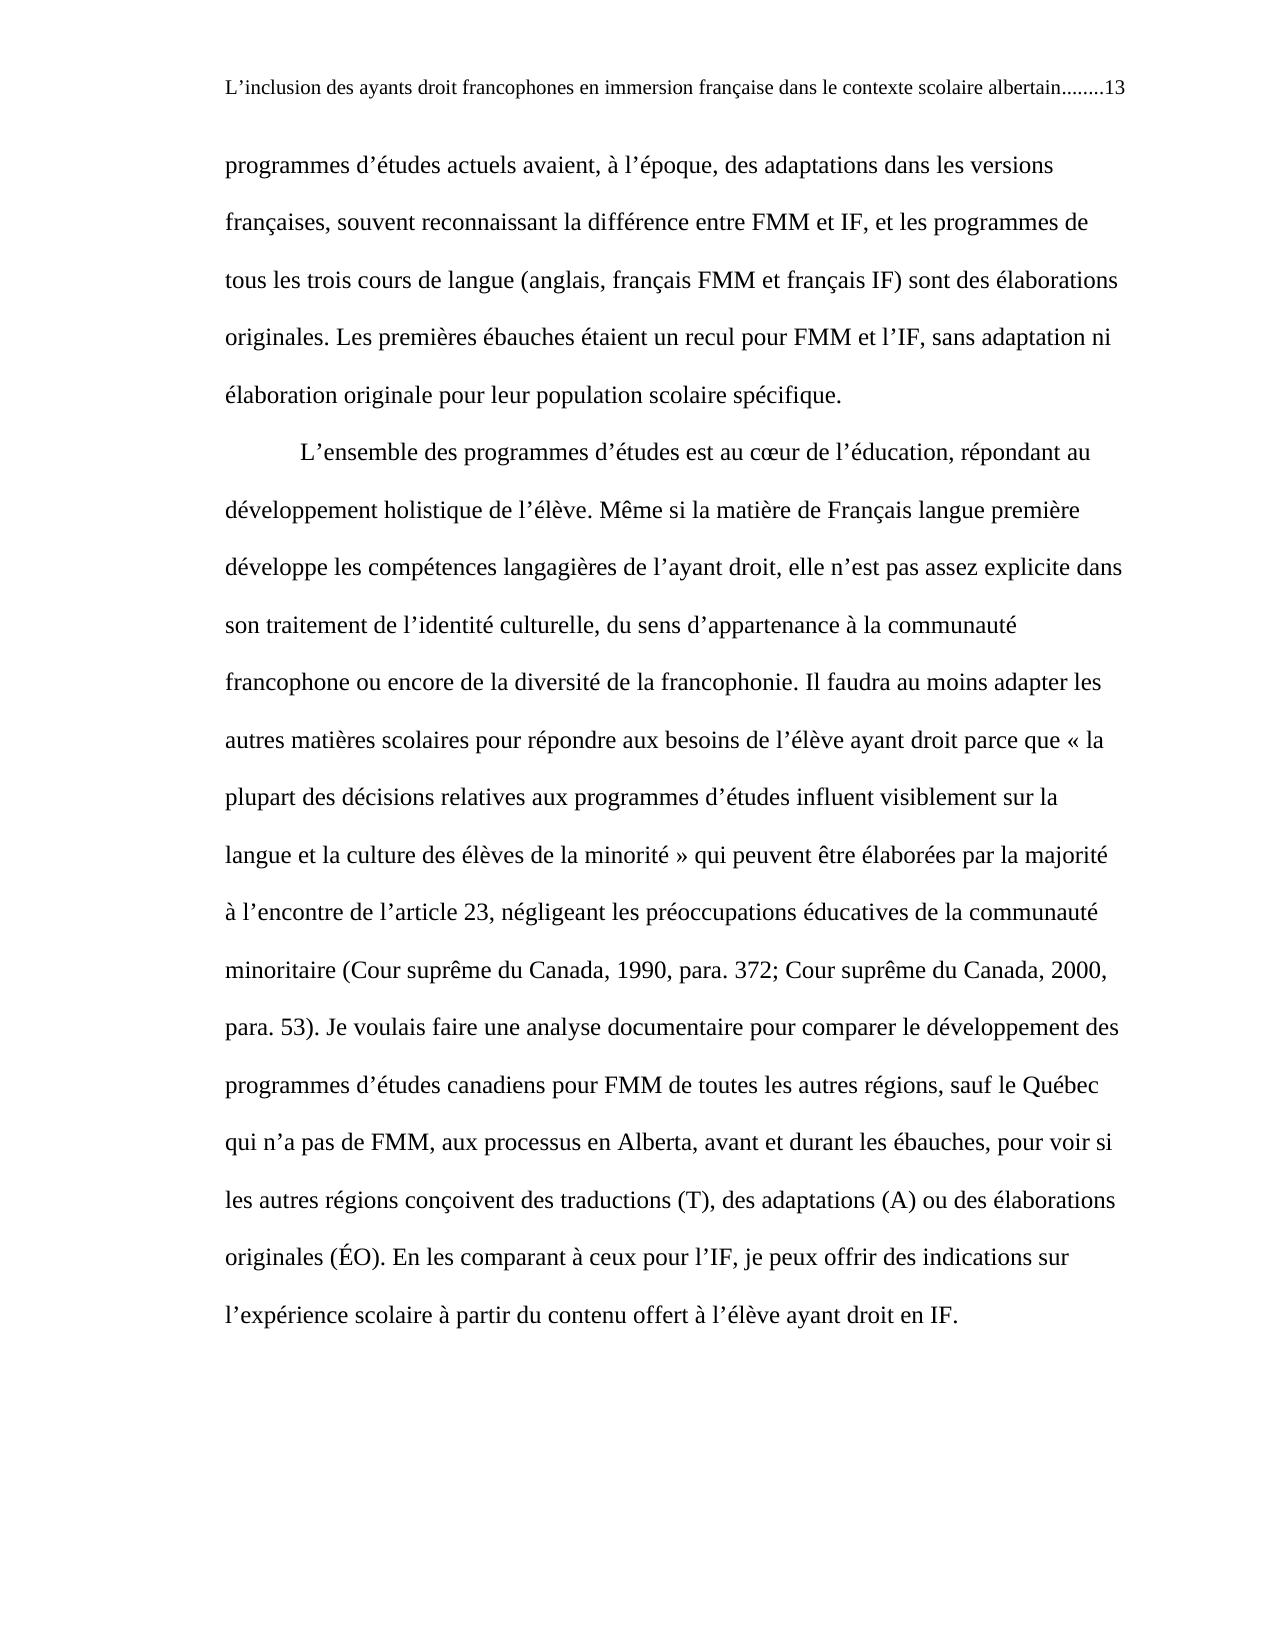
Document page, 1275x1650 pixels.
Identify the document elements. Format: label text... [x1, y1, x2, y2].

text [225, 150, 1125, 409]
text L’ensemble des programmes d’études est au cœur de l’éducation, répondant au développement holistique de l’élève. Même si la matière de Français langue première développe les compétences langagières de l’ayant droit, elle n’est pas assez explicite dans son traitement de l’identité culturelle, du sens d’appartenance à la communauté francophone ou encore de la diversité de la francophonie. Il faudra au moins adapter les autres matières scolaires pour répondre aux besoins de l’élève ayant droit parce que « la plupart des décisions relatives aux programmes d’études influent visiblement sur la langue et la culture des élèves de la minorité » qui peuvent être élaborées par la majorité à l’encontre de l’article 23, négligeant les préoccupations éducatives de la communauté minoritaire (Cour suprême du Canada, 1990, para. 372; Cour suprême du Canada, 2000, para. 53). Je voulais faire une analyse documentaire pour comparer le développement des programmes d’études canadiens pour FMM de toutes les autres régions, sauf le Québec qui n’a pas de FMM, aux processus en Alberta, avant et durant les ébauches, pour voir si les autres régions conçoivent des traductions (T), des adaptations (A) ou des élaborations originales (ÉO). En les comparant à ceux pour l’IF, je peux offrir des indications sur l’expérience scolaire à partir du contenu offert à l’élève ayant droit en IF. [225, 437, 1125, 1329]
